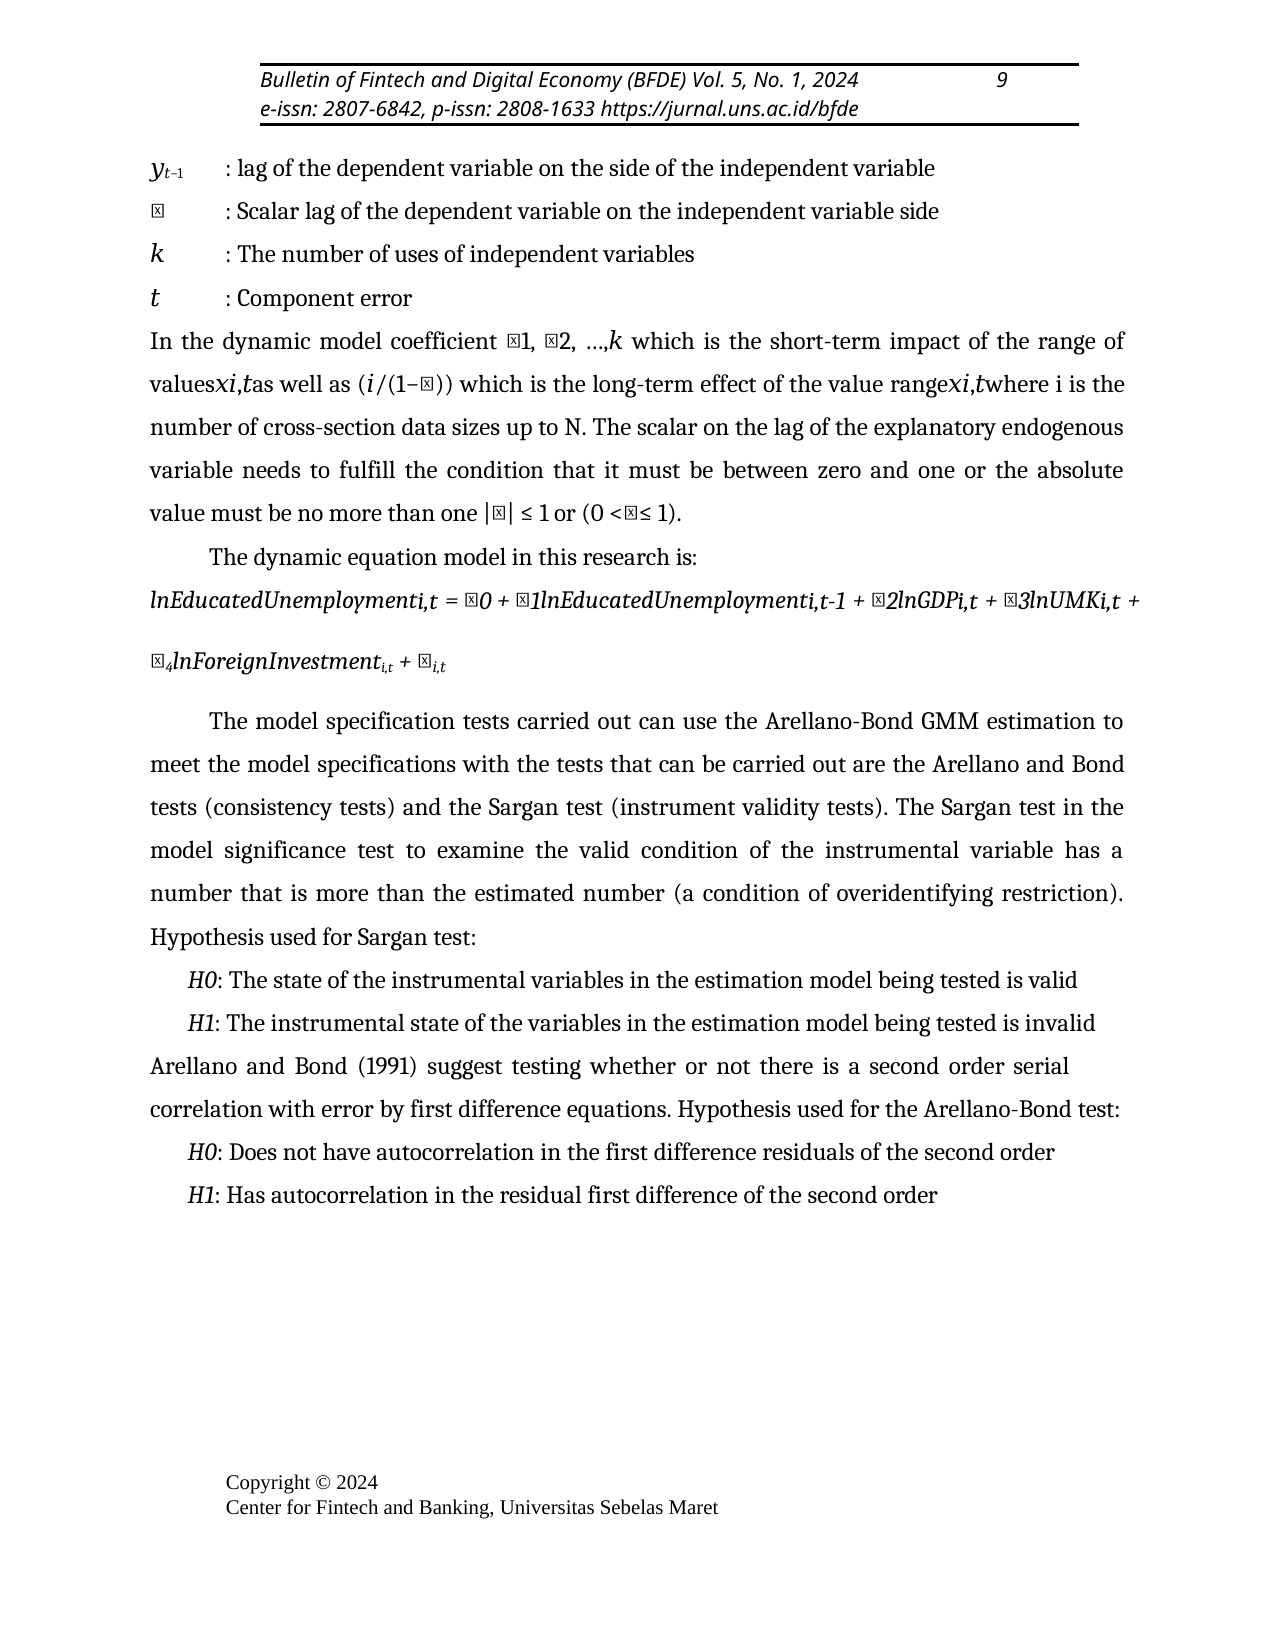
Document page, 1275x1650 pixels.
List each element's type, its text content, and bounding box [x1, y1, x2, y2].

text The model specification tests carried out can use the Arellano-Bond GMM estimation to meet the model specifications with the tests that can be carried out are the Arellano and Bond tests (consistency tests) and the Sargan test (instrument validity tests). The Sargan test in the model significance test to examine the valid condition of the instrumental variable has a number that is more than the estimated number (a condition of overidentifying restriction). Hypothesis used for Sargan test: [150, 707, 1125, 951]
text H0: Does not have autocorrelation in the first difference residuals of the second order [187, 1138, 1162, 1167]
text The dynamic equation model in this research is: [209, 542, 1162, 571]
text 𝛿 : Scalar lag of the dependent variable on the independent variable side [150, 197, 1162, 226]
text Arellano and Bond (1991) suggest testing whether or not there is a second order serial [150, 1052, 1128, 1081]
text 𝛽4lnForeignInvestmenti,t + 𝜀𝑖,𝑡 [150, 647, 1162, 676]
text H0: The state of the instrumental variables in the estimation model being tested is valid [187, 966, 1162, 994]
text correlation with error by first difference equations. Hypothesis used for the Arellano-Bond test: [150, 1095, 1162, 1124]
text lnEducatedUnemploymenti,t = 𝛽0 + 𝛽1lnEducatedUnemploymenti,t-1 + 𝛽2lnGDPi,t + 𝛽3lnUMKi,t + [150, 586, 1162, 615]
text 𝑦𝑡−1 : lag of the dependent variable on the side of the independent variable [150, 154, 1162, 182]
text 𝜀𝑡 : Component error [150, 283, 1162, 312]
text In the dynamic model coefficient 𝛽1, 𝛽2, …,𝛽𝑘 which is the short-term impact of the range of values𝑥𝑖,𝑡as well as (𝛽𝑖/(1−𝛿)) which is the long-term effect of the value range𝑥𝑖,𝑡where i is the number of cross-section data sizes up to N. The scalar on the lag of the explanatory endogenous variable needs to fulfill the condition that it must be between zero and one or the absolute value must be no more than one |𝛿| ≤ 1 or (0 <𝛿≤ 1). [150, 327, 1125, 528]
text H1: Has autocorrelation in the residual first difference of the second order [187, 1181, 1162, 1210]
text H1: The instrumental state of the variables in the estimation model being tested is invalid [187, 1009, 1128, 1037]
text 𝑘 : The number of uses of independent variables [150, 240, 1162, 269]
